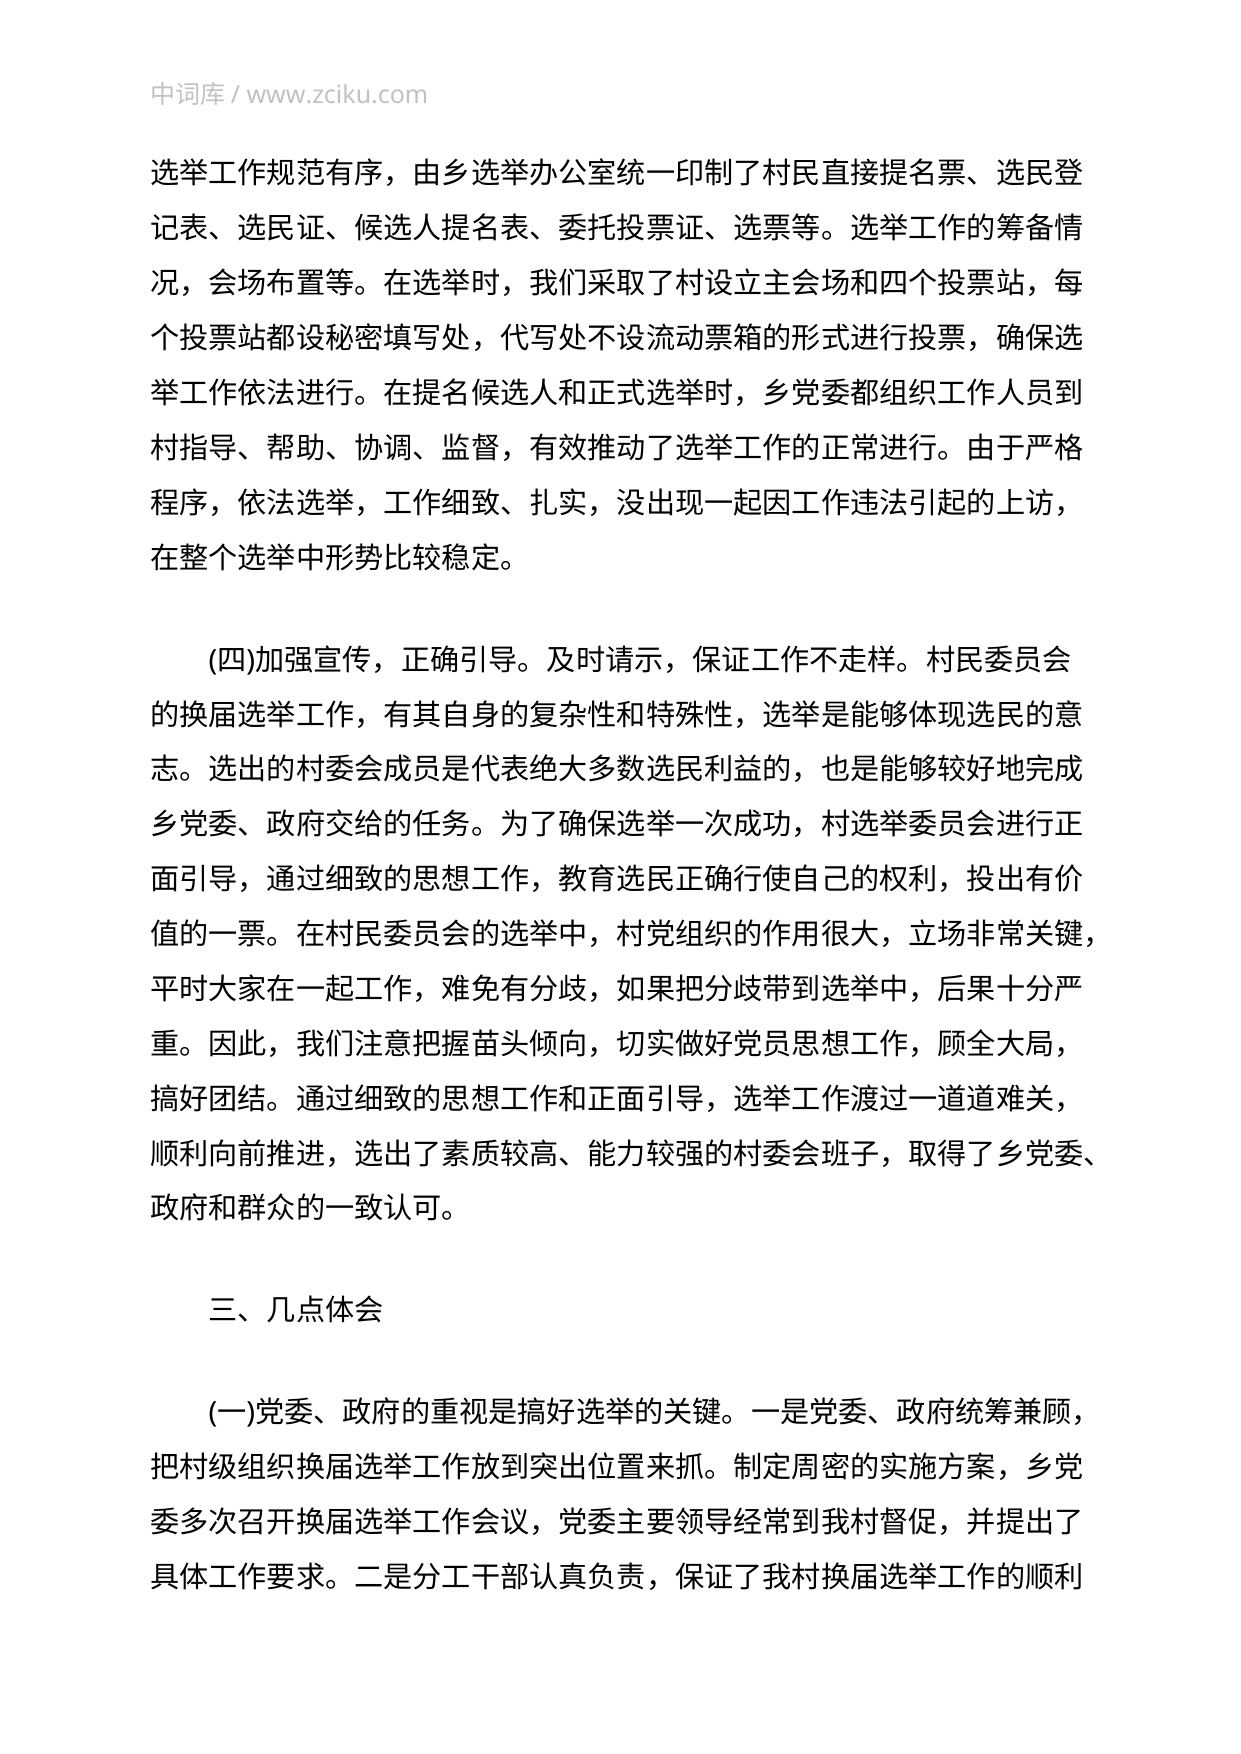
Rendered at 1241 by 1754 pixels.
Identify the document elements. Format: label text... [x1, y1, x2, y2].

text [150, 1389, 1090, 1596]
text 三、几点体会 [150, 1287, 1090, 1329]
text (四)加强宣传，正确引导。及时请示，保证工作不走样。村民委员会的换届选举工作，有其自身的复杂性和特殊性，选举是能够体现选民的意志。选出的村委会成员是代表绝大多数选民利益的，也是能够较好地完成乡党委、政府交给的任务。为了确保选举一次成功，村选举委员会进行正面引导，通过细致的思想工作，教育选民正确行使自己的权利，投出有价值的一票。在村民委员会的选举中，村党组织的作用很大，立场非常关键，平时大家在一起工作，难免有分歧，如果把分歧带到选举中，后果十分严重。因此，我们注意把握苗头倾向，切实做好党员思想工作，顾全大局，搞好团结。通过细致的思想工作和正面引导，选举工作渡过一道道难关，顺利向前推进，选出了素质较高、能力较强的村委会班子，取得了乡党委、政府和群众的一致认可。 [150, 636, 1090, 1227]
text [150, 150, 1090, 577]
